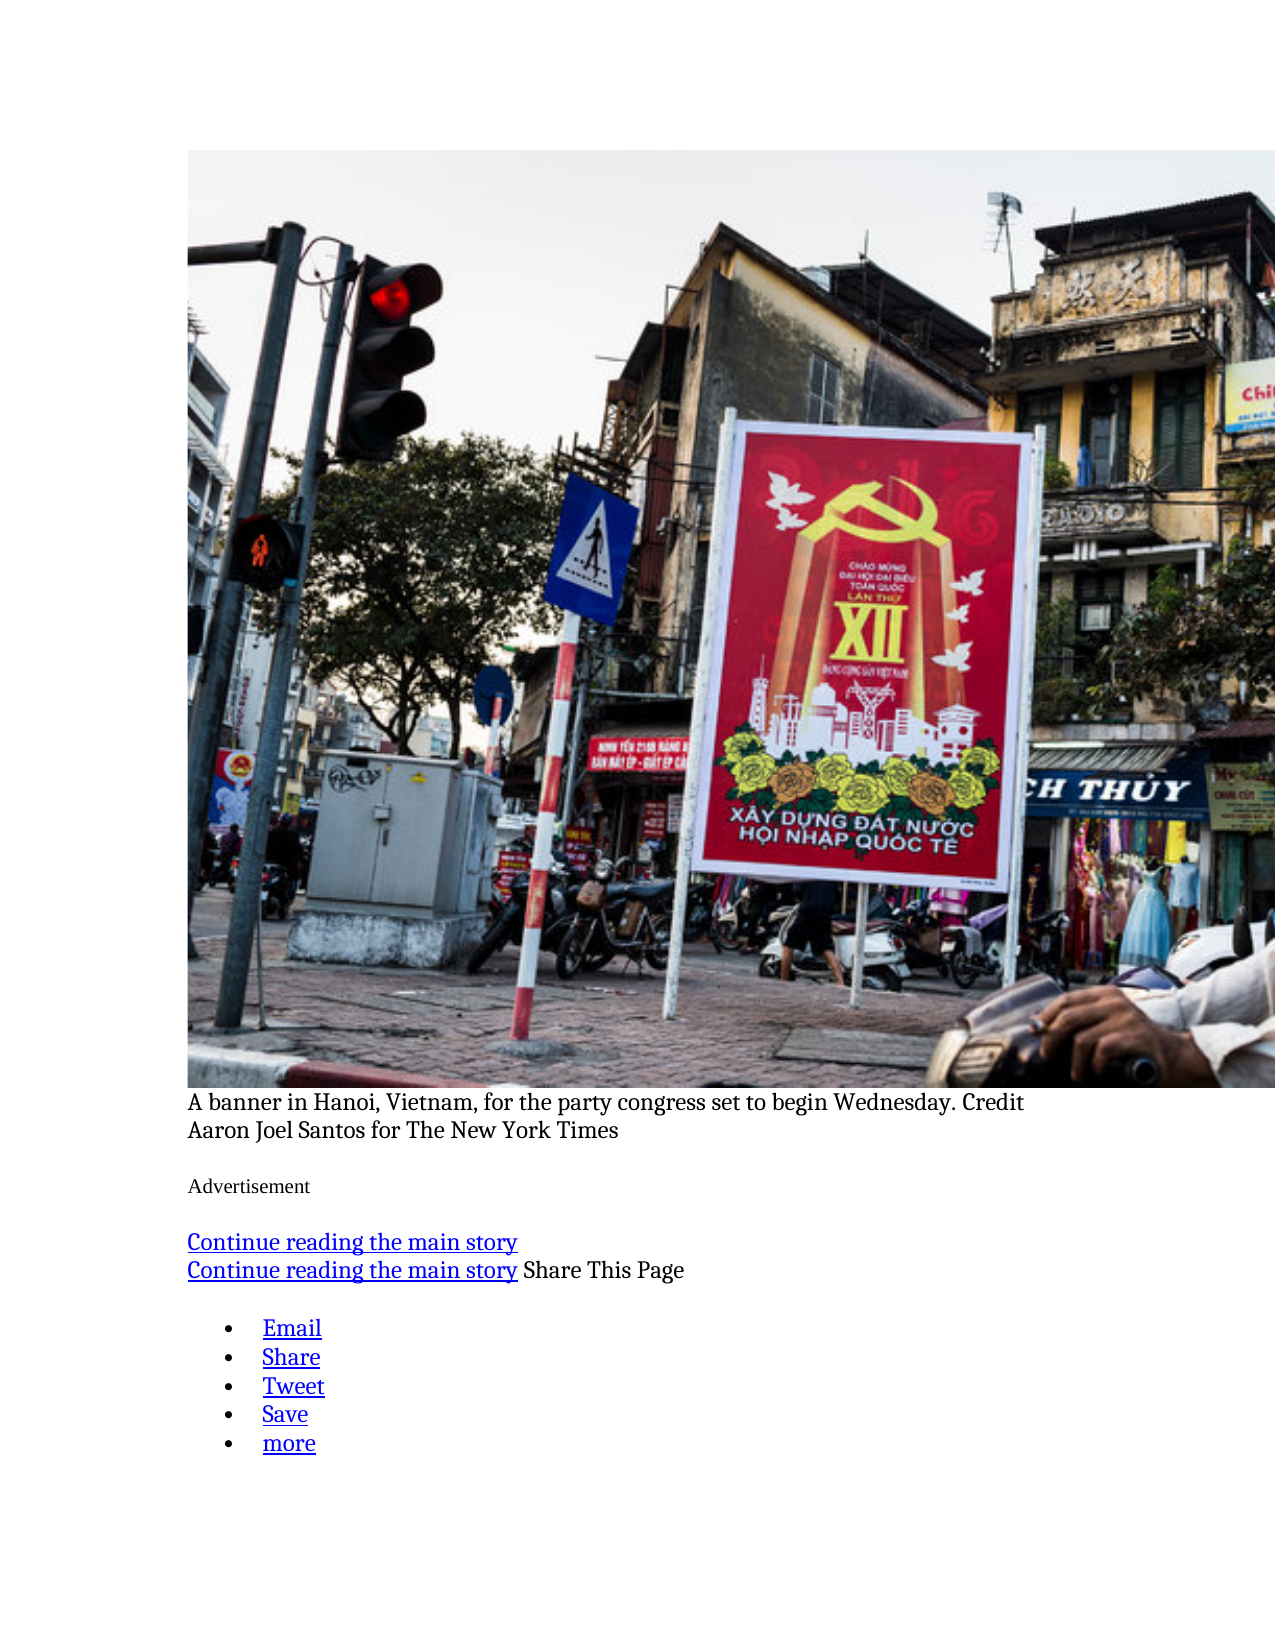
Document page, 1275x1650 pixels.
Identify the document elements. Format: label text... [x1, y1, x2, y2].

text A banner in Hanoi, Vietnam, for the party congress set to begin Wednesday. Credit Aaron Joel Santos for The New York Times [187, 1088, 1087, 1145]
list more [225, 1429, 1087, 1458]
text Continue reading the main story Share This Page [187, 1256, 1087, 1285]
text Advertisement [187, 1174, 1087, 1198]
list Email [225, 1314, 1087, 1343]
text Continue reading the main story [187, 1227, 1087, 1256]
list Tweet [225, 1372, 1087, 1400]
picture [187, 150, 1275, 1088]
list Share [225, 1343, 1087, 1372]
list Save [225, 1400, 1087, 1429]
